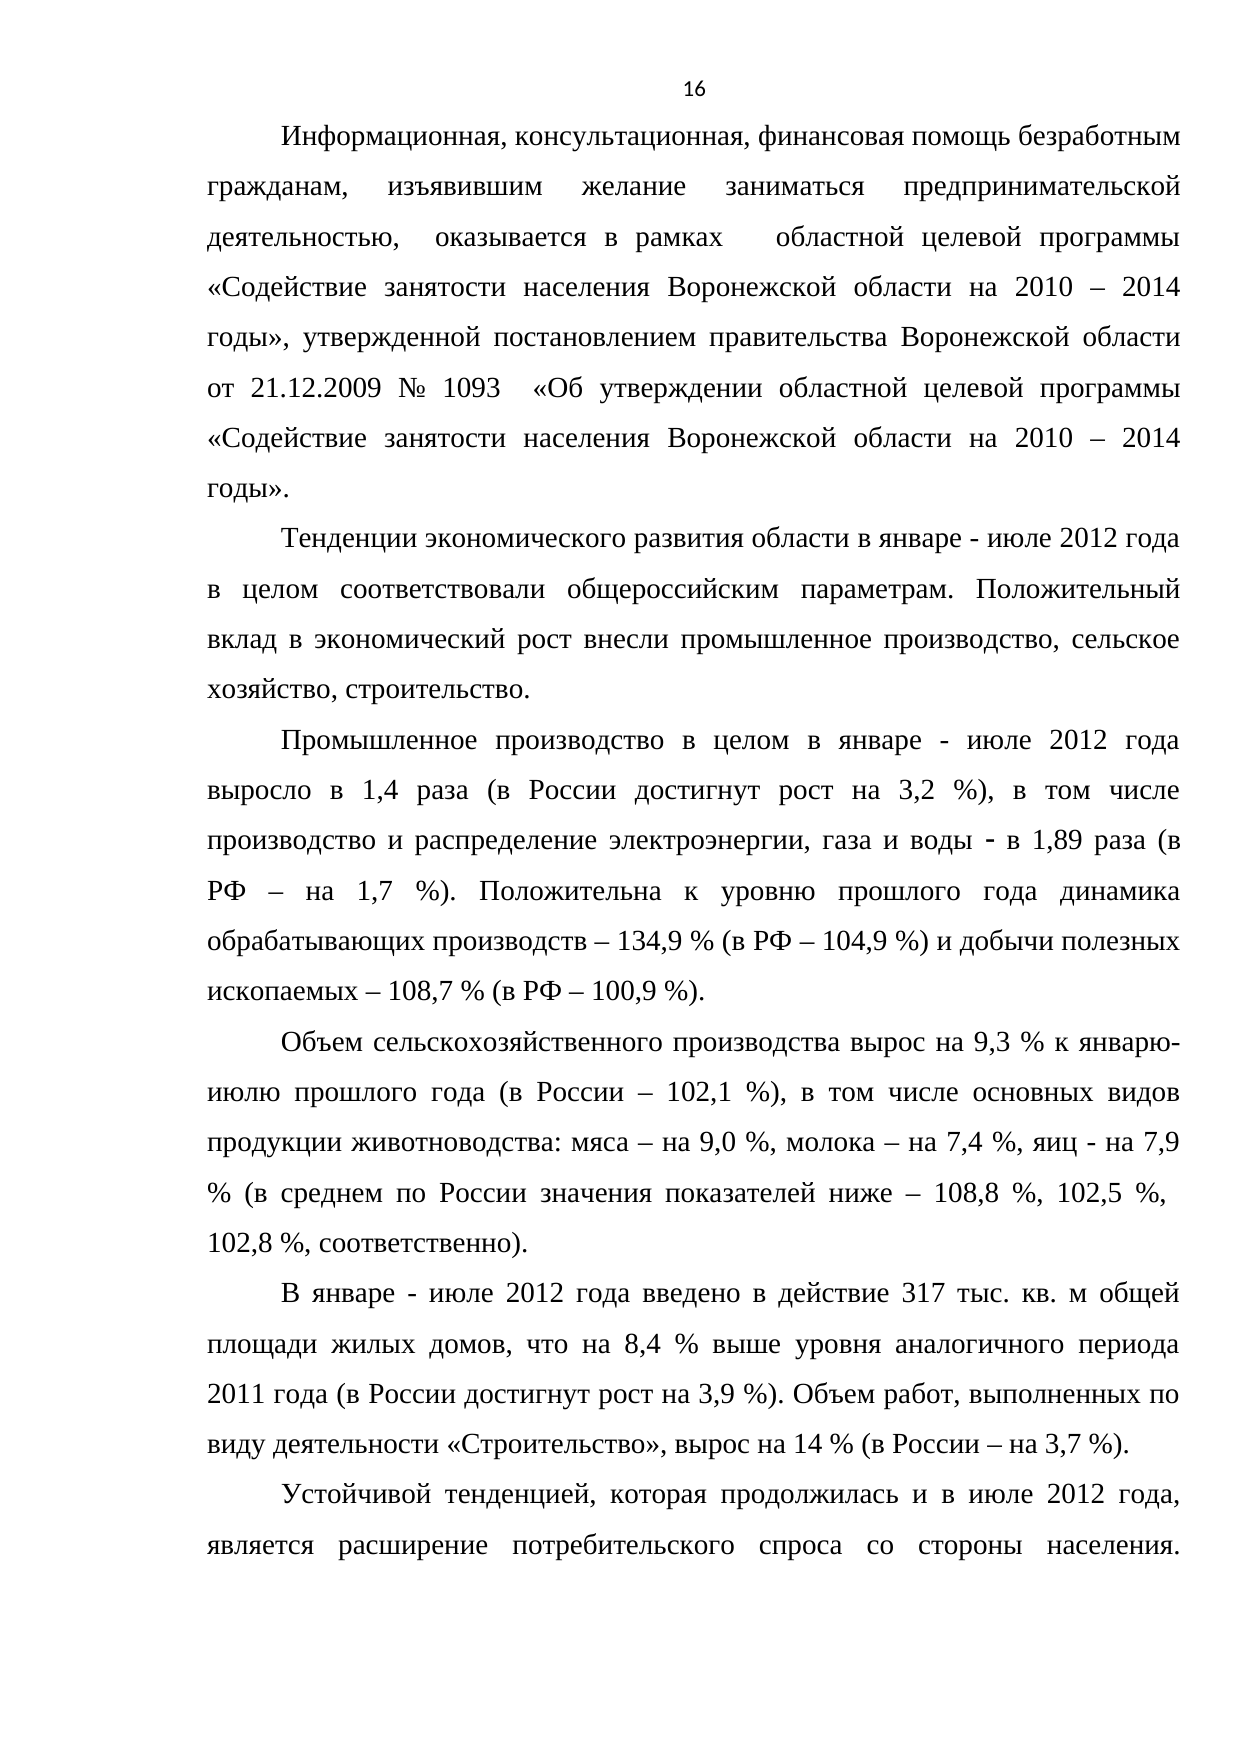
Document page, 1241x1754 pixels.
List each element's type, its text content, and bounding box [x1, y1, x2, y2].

text Промышленное производство в целом в январе - июле 2012 года выросло в 1,4 раза (в России достигнут рост на 3,2 %), в том числе производство и распределение электроэнергии, газа и воды в 1,89 раза (в РФ – на 1,7 %). Положительна к уровню прошлого года динамика обрабатывающих производств – 134,9 % (в РФ – 104,9 %) и добычи полезных ископаемых – 108,7 % (в РФ – 100,9 %). [207, 722, 1181, 1007]
text Объем сельскохозяйственного производства вырос на 9,3 % к январю-июлю прошлого года (в России – 102,1 %), в том числе основных видов продукции животноводства: мяса – на 9,0 %, молока – на 7,4 %, яиц - на 7,9 % (в среднем по России значения показателей ниже – 108,8 %, 102,5 %, 102,8 %, соответственно). [207, 1024, 1181, 1259]
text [207, 1477, 1181, 1561]
text В январе - июле 2012 года введено в действие 317 тыс. кв. м общей площади жилых домов, что на 8,4 % выше уровня аналогичного периода 2011 года (в России достигнут рост на 3,9 %). Объем работ, выполненных по виду деятельности «Строительство», вырос на 14 % (в России – на 3,7 %). [207, 1275, 1181, 1460]
text Информационная, консультационная, финансовая помощь безработным гражданам, изъявившим желание заниматься предпринимательской деятельностью, оказывается в рамках областной целевой программы «Содействие занятости населения Воронежской области на 2010 – 2014 годы», утвержденной постановлением правительства Воронежской области от 21.12.2009 № 1093 «Об утверждении областной целевой программы «Содействие занятости населения Воронежской области на 2010 – 2014 годы». [207, 118, 1181, 504]
text Тенденции экономического развития области в январе - июле 2012 года в целом соответствовали общероссийским параметрам. Положительный вклад в экономический рост внесли промышленное производство, сельское хозяйство, строительство. [207, 521, 1181, 705]
